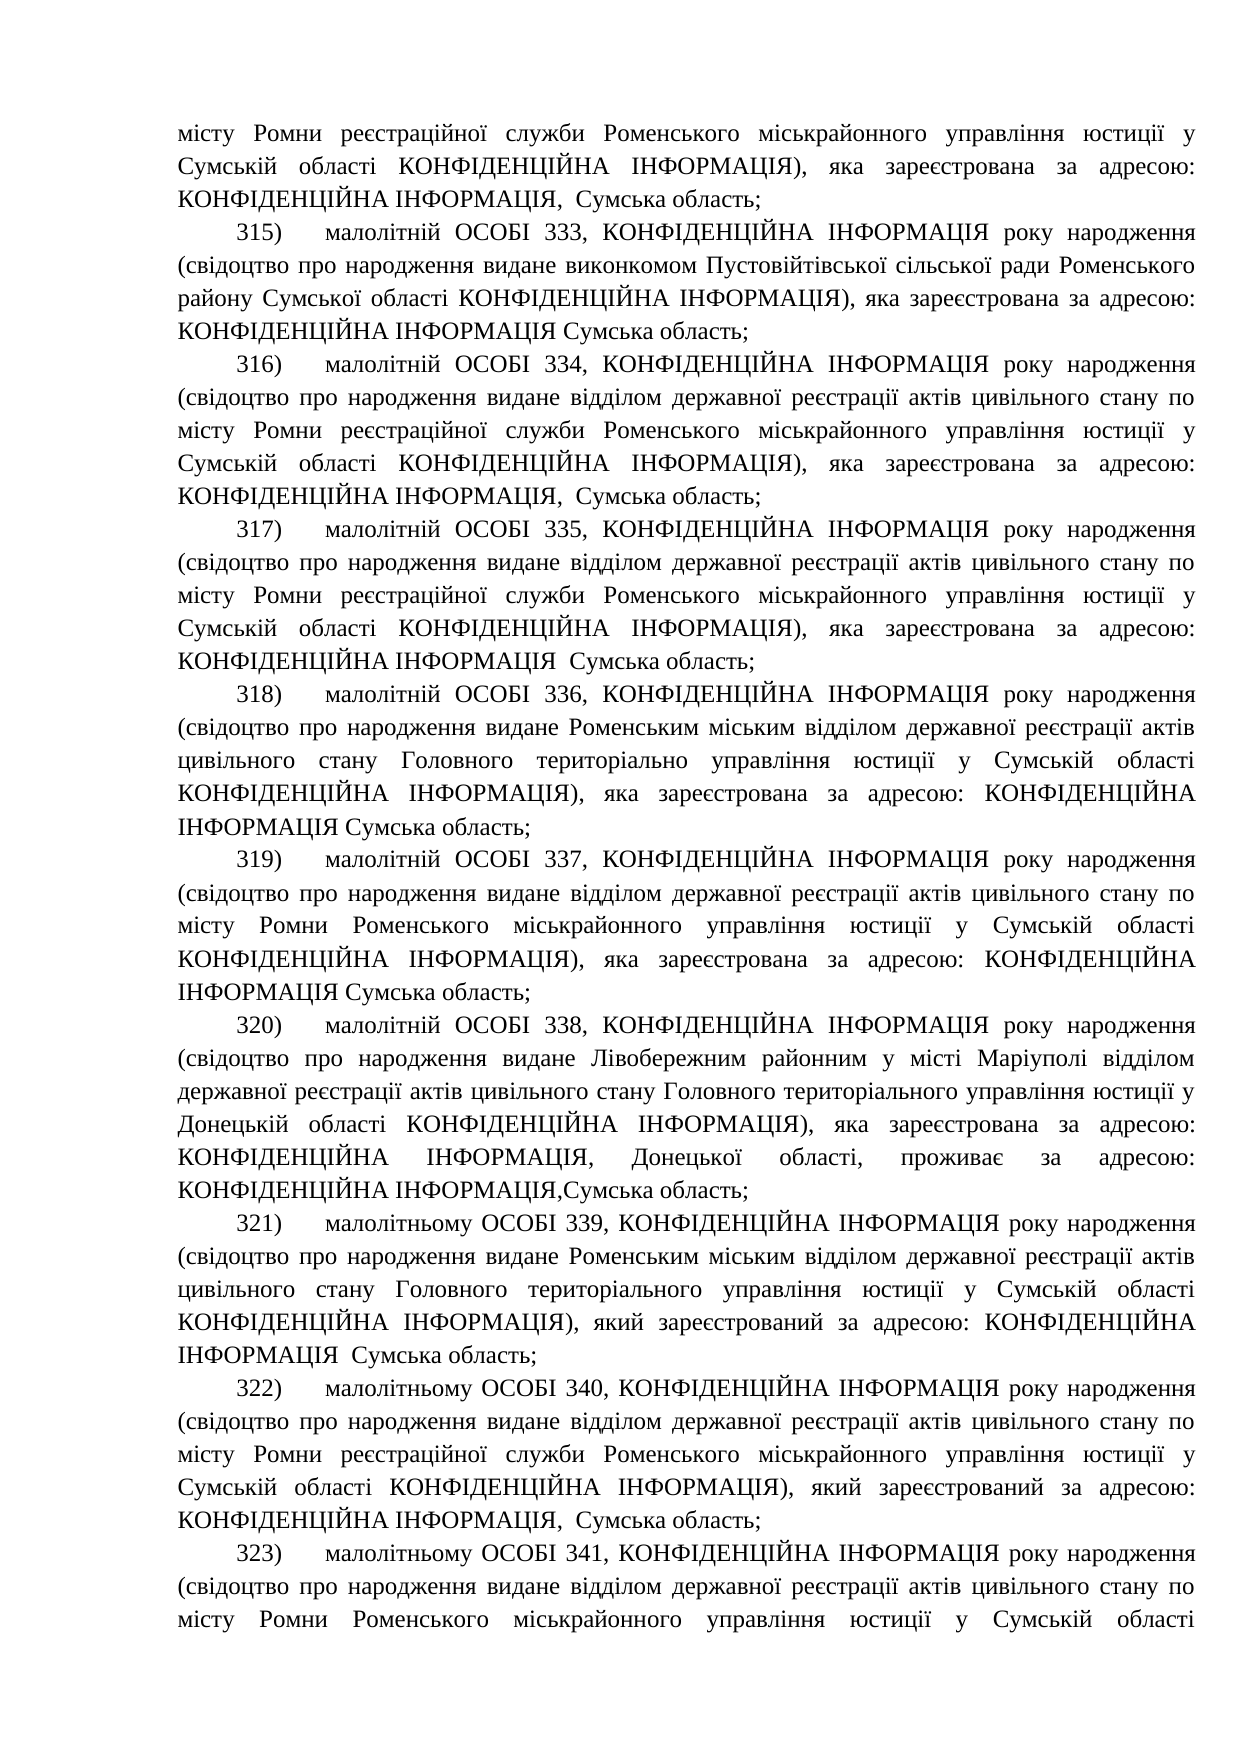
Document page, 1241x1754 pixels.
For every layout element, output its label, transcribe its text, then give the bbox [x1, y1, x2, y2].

list малолітній ОСОБІ 338, КОНФІДЕНЦІЙНА ІНФОРМАЦІЯ року народження (свідоцтво про народження видане Лівобережним районним у місті Маріуполі відділом державної реєстрації актів цивільного стану Головного територіального управління юстиції у Донецькій області КОНФІДЕНЦІЙНА ІНФОРМАЦІЯ), яка зареєстрована за адресою: КОНФІДЕНЦІЙНА ІНФОРМАЦІЯ, Донецької області, проживає за адресою: КОНФІДЕНЦІЙНА ІНФОРМАЦІЯ,Сумська область; [177, 1010, 1196, 1203]
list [177, 1538, 1196, 1633]
list малолітньому ОСОБІ 340, КОНФІДЕНЦІЙНА ІНФОРМАЦІЯ року народження (свідоцтво про народження видане відділом державної реєстрації актів цивільного стану по місту Ромни реєстраційної служби Роменського міськрайонного управління юстиції у Сумській області КОНФІДЕНЦІЙНА ІНФОРМАЦІЯ), який зареєстрований за адресою: КОНФІДЕНЦІЙНА ІНФОРМАЦІЯ, Сумська область; [177, 1373, 1196, 1534]
list малолітньому ОСОБІ 339, КОНФІДЕНЦІЙНА ІНФОРМАЦІЯ року народження (свідоцтво про народження видане Роменським міським відділом державної реєстрації актів цивільного стану Головного територіального управління юстиції у Сумській області КОНФІДЕНЦІЙНА ІНФОРМАЦІЯ), який зареєстрований за адресою: КОНФІДЕНЦІЙНА ІНФОРМАЦІЯ Сумська область; [177, 1208, 1196, 1369]
list малолітній ОСОБІ 337, КОНФІДЕНЦІЙНА ІНФОРМАЦІЯ року народження (свідоцтво про народження видане відділом державної реєстрації актів цивільного стану по місту Ромни Роменського міськрайонного управління юстиції у Сумській області КОНФІДЕНЦІЙНА ІНФОРМАЦІЯ), яка зареєстрована за адресою: КОНФІДЕНЦІЙНА ІНФОРМАЦІЯ Сумська область; [177, 844, 1196, 1005]
list малолітній ОСОБІ 335, КОНФІДЕНЦІЙНА ІНФОРМАЦІЯ року народження (свідоцтво про народження видане відділом державної реєстрації актів цивільного стану по місту Ромни реєстраційної служби Роменського міськрайонного управління юстиції у Сумській області КОНФІДЕНЦІЙНА ІНФОРМАЦІЯ), яка зареєстрована за адресою: КОНФІДЕНЦІЙНА ІНФОРМАЦІЯ Сумська область; [177, 514, 1196, 675]
list малолітній ОСОБІ 334, КОНФІДЕНЦІЙНА ІНФОРМАЦІЯ року народження (свідоцтво про народження видане відділом державної реєстрації актів цивільного стану по місту Ромни реєстраційної служби Роменського міськрайонного управління юстиції у Сумській області КОНФІДЕНЦІЙНА ІНФОРМАЦІЯ), яка зареєстрована за адресою: КОНФІДЕНЦІЙНА ІНФОРМАЦІЯ, Сумська область; [177, 349, 1196, 510]
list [177, 118, 1196, 213]
list малолітній ОСОБІ 336, КОНФІДЕНЦІЙНА ІНФОРМАЦІЯ року народження (свідоцтво про народження видане Роменським міським відділом державної реєстрації актів цивільного стану Головного територіально управління юстиції у Сумській області КОНФІДЕНЦІЙНА ІНФОРМАЦІЯ), яка зареєстрована за адресою: КОНФІДЕНЦІЙНА ІНФОРМАЦІЯ Сумська область; [177, 679, 1196, 840]
list малолітній ОСОБІ 333, КОНФІДЕНЦІЙНА ІНФОРМАЦІЯ року народження (свідоцтво про народження видане виконкомом Пустовійтівської сільської ради Роменського району Сумської області КОНФІДЕНЦІЙНА ІНФОРМАЦІЯ), яка зареєстрована за адресою: КОНФІДЕНЦІЙНА ІНФОРМАЦІЯ Сумська область; [177, 217, 1196, 345]
